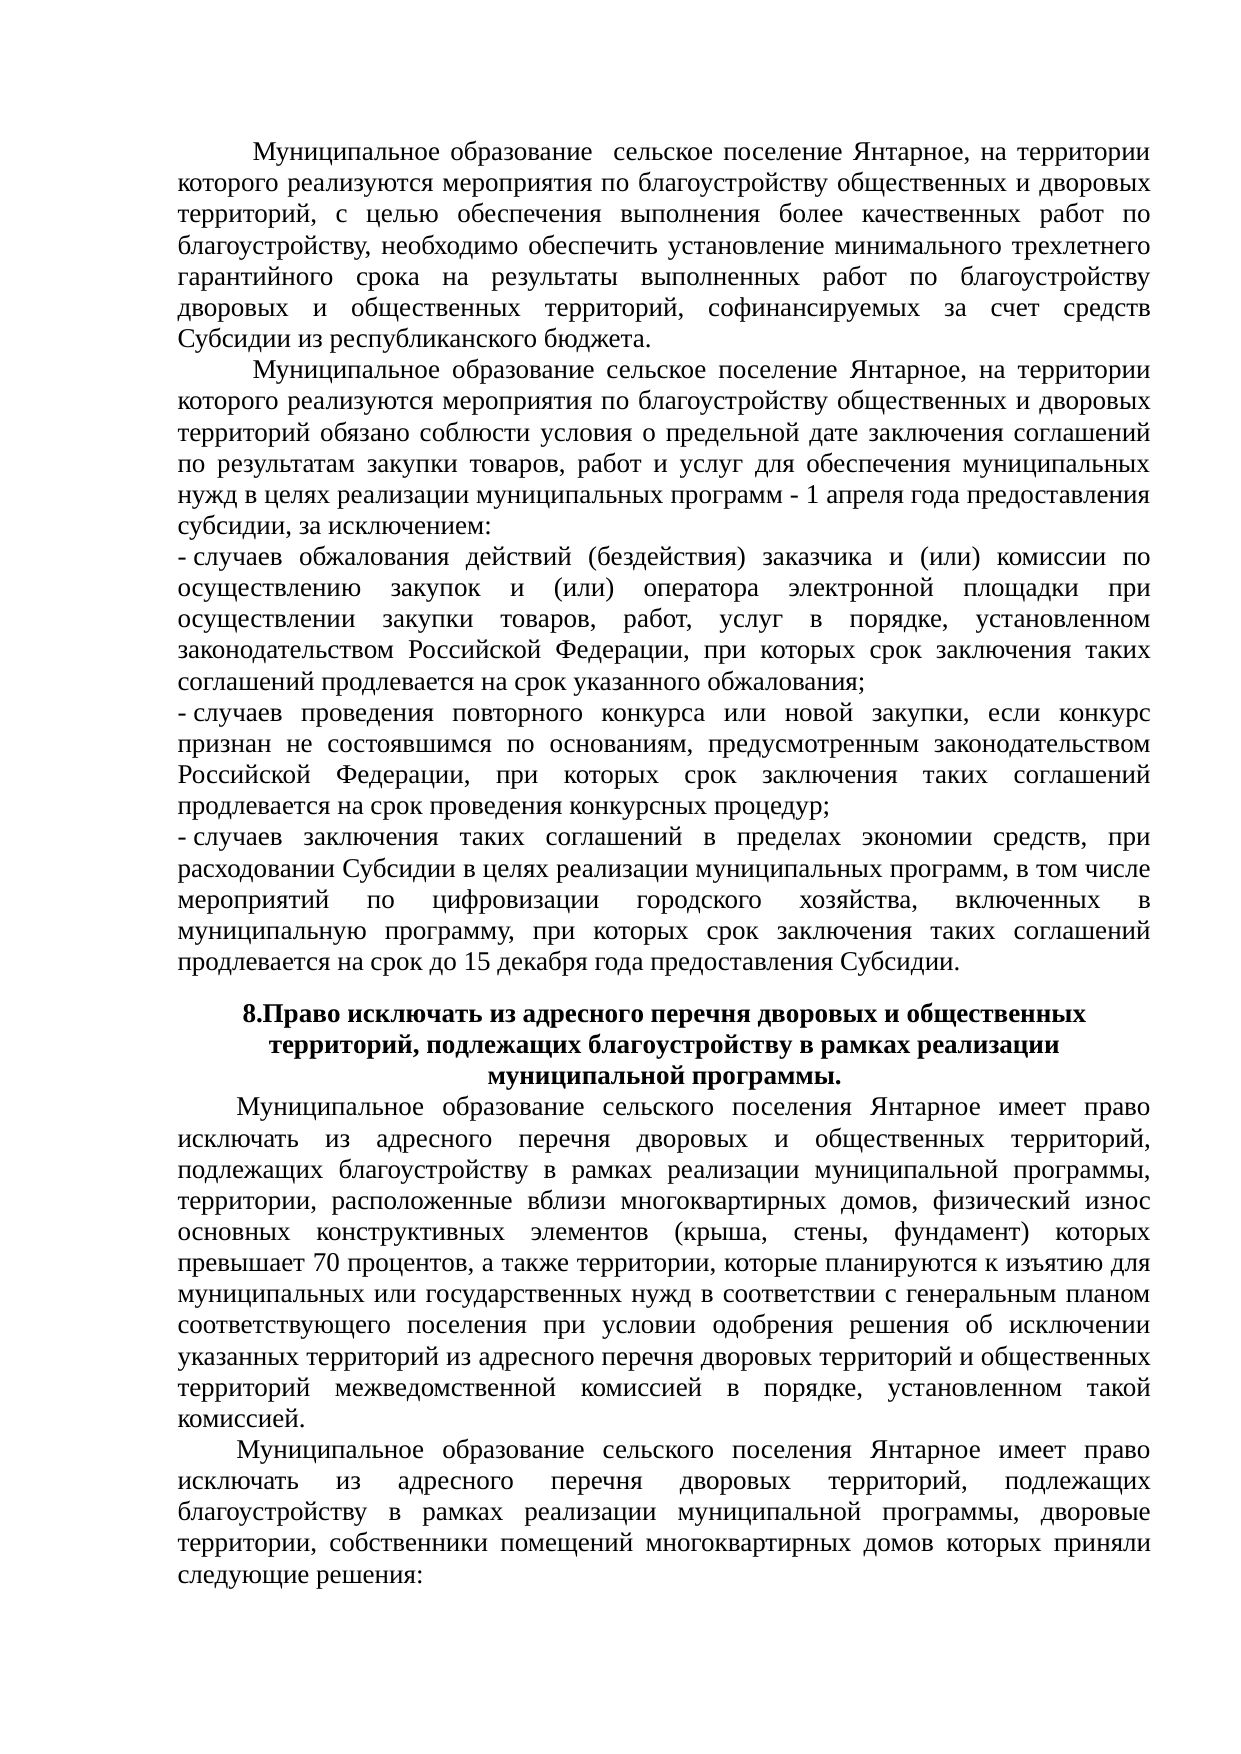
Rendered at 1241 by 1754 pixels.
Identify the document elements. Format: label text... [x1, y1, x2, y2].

text - случаев заключения таких соглашений в пределах экономии средств, при расходовании Субсидии в целях реализации муниципальных программ, в том числе мероприятий по цифровизации городского хозяйства, включенных в муниципальную программу, при которых срок заключения таких соглашений продлевается на срок до 15 декабря года предоставления Субсидии. [177, 821, 1152, 976]
text Муниципальное образование сельского поселения Янтарное имеет право исключать из адресного перечня дворовых и общественных территорий, подлежащих благоустройству в рамках реализации муниципальной программы, территории, расположенные вблизи многоквартирных домов, физический износ основных конструктивных элементов (крыша, стены, фундамент) которых превышает 70 процентов, а также территории, которые планируются к изъятию для муниципальных или государственных нужд в соответствии с генеральным планом соответствующего поселения при условии одобрения решения об исключении указанных территорий из адресного перечня дворовых территорий и общественных территорий межведомственной комиссией в порядке, установленном такой комиссией. [177, 1091, 1152, 1433]
subtitle 8.Право исключать из адресного перечня дворовых и общественных территорий, подлежащих благоустройству в рамках реализации муниципальной программы. [177, 997, 1152, 1091]
text Муниципальное образование сельского поселения Янтарное имеет право исключать из адресного перечня дворовых территорий, подлежащих благоустройству в рамках реализации муниципальной программы, дворовые территории, собственники помещений многоквартирных домов которых приняли следующие решения: [177, 1433, 1152, 1589]
text Муниципальное образование сельское поселение Янтарное, на территории которого реализуются мероприятия по благоустройству общественных и дворовых территорий, с целью обеспечения выполнения более качественных работ по благоустройству, необходимо обеспечить установление минимального трехлетнего гарантийного срока на результаты выполненных работ по благоустройству дворовых и общественных территорий, софинансируемых за счет средств Субсидии из республиканского бюджета. [177, 135, 1152, 353]
text - случаев обжалования действий (бездействия) заказчика и (или) комиссии по осуществлению закупок и (или) оператора электронной площадки при осуществлении закупки товаров, работ, услуг в порядке, установленном законодательством Российской Федерации, при которых срок заключения таких соглашений продлевается на срок указанного обжалования; [177, 540, 1152, 696]
text Муниципальное образование сельское поселение Янтарное, на территории которого реализуются мероприятия по благоустройству общественных и дворовых территорий обязано соблюсти условия о предельной дате заключения соглашений по результатам закупки товаров, работ и услуг для обеспечения муниципальных нужд в целях реализации муниципальных программ - 1 апреля года предоставления субсидии, за исключением: [177, 353, 1152, 540]
text - случаев проведения повторного конкурса или новой закупки, если конкурс признан не состоявшимся по основаниям, предусмотренным законодательством Российской Федерации, при которых срок заключения таких соглашений продлевается на срок проведения конкурсных процедур; [177, 696, 1152, 821]
